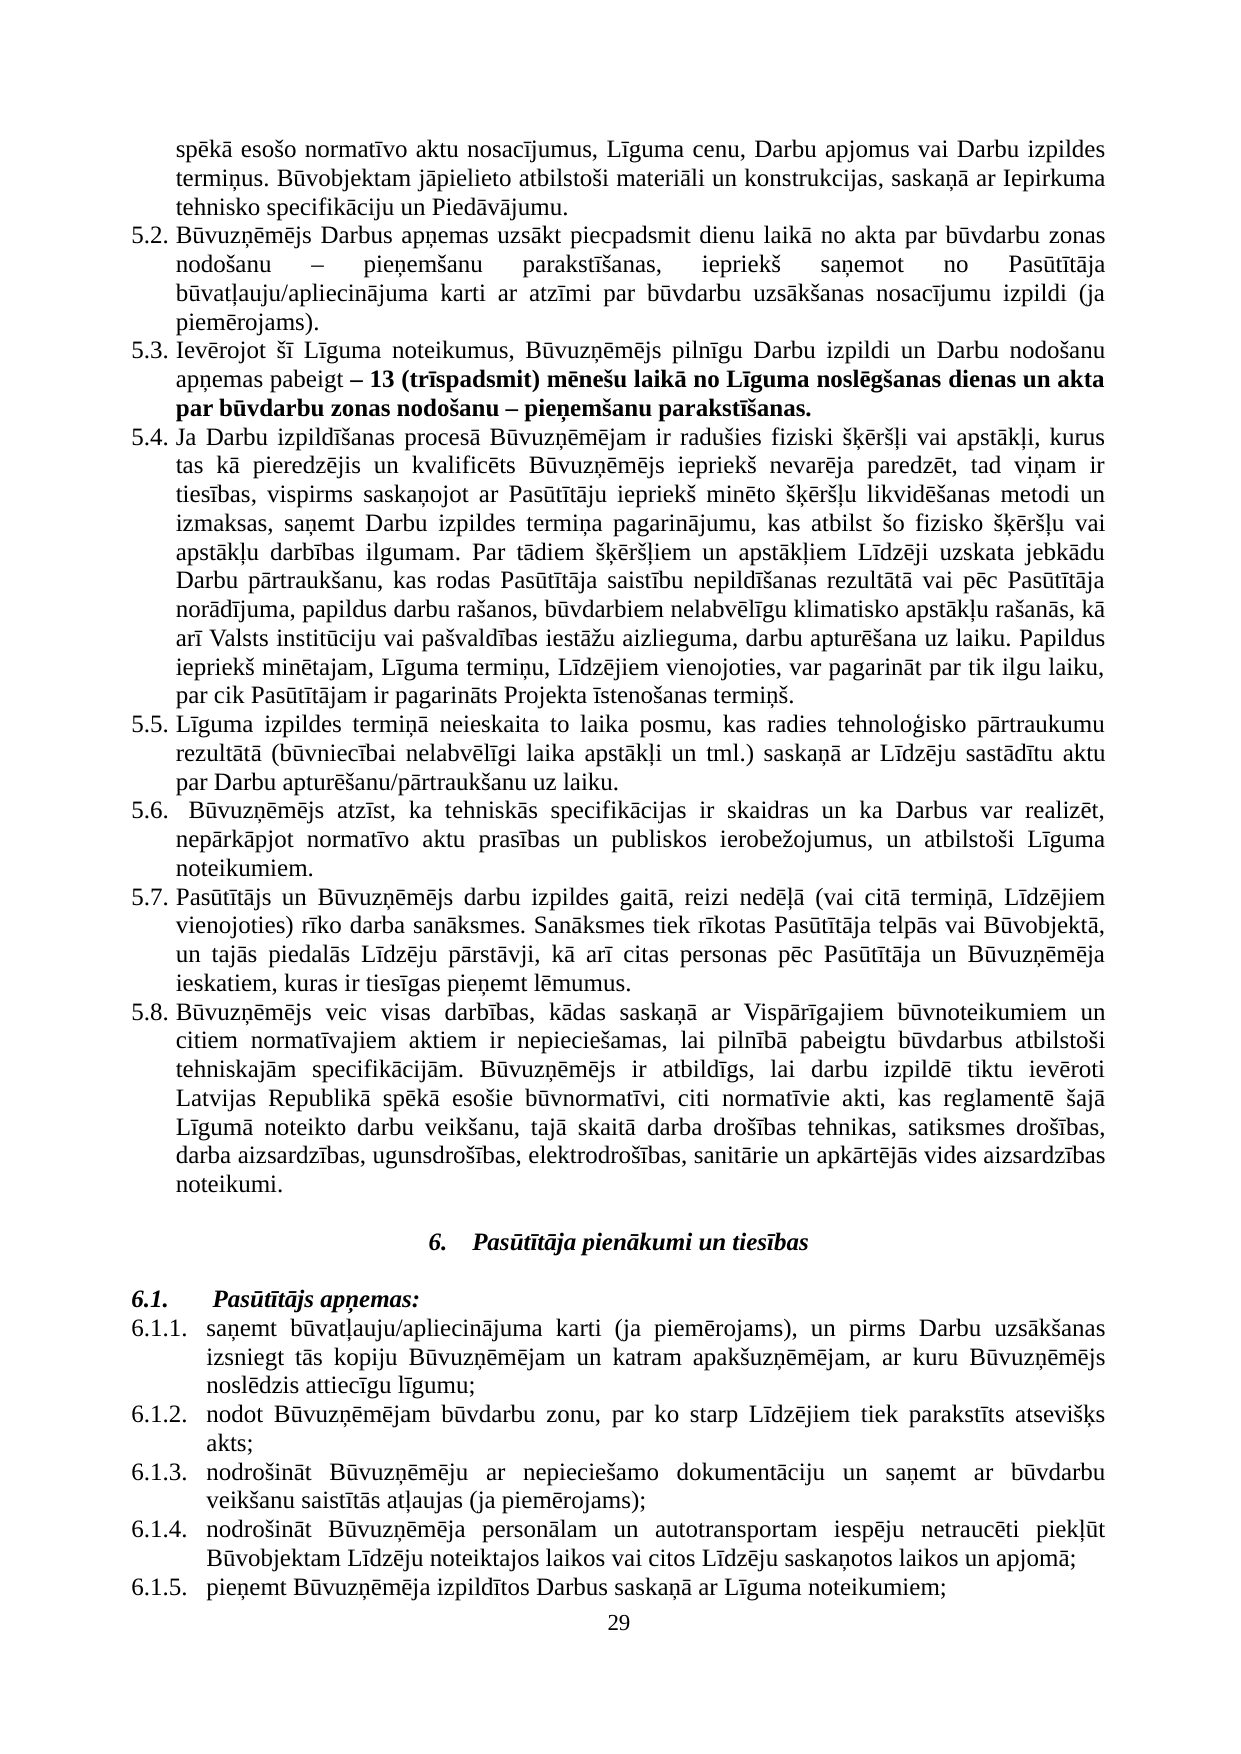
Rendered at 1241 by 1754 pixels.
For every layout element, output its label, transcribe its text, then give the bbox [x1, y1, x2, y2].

list saņemt būvatļauju/apliecinājuma karti (ja piemērojams), un pirms Darbu uzsākšanas izsniegt tās kopiju Būvuzņēmējam un katram apakšuzņēmējam, ar kuru Būvuzņēmējs noslēdzis attiecīgu līgumu; [131, 1313, 1106, 1399]
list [131, 134, 1106, 220]
list Ievērojot šī Līguma noteikumus, Būvuzņēmējs pilnīgu Darbu izpildi un Darbu nodošanu apņemas pabeigt – 13 (trīspadsmit) mēnešu laikā no Līguma noslēgšanas dienas un akta par būvdarbu zonas nodošanu – pieņemšanu parakstīšanas. [131, 335, 1106, 422]
list nodot Būvuzņēmējam būvdarbu zonu, par ko starp Līdzējiem tiek parakstīts atsevišķs akts; [131, 1399, 1106, 1457]
list Pasūtītājs apņemas: [131, 1284, 1106, 1313]
list Būvuzņēmējs Darbus apņemas uzsākt piecpadsmit dienu laikā no akta par būvdarbu zonas nodošanu – pieņemšanu parakstīšanas, iepriekš saņemot no Pasūtītāja būvatļauju/apliecinājuma karti ar atzīmi par būvdarbu uzsākšanas nosacījumu izpildi (ja piemērojams). [131, 220, 1106, 335]
list Ja Darbu izpildīšanas procesā Būvuzņēmējam ir radušies fiziski šķēršļi vai apstākļi, kurus tas kā pieredzējis un kvalificēts Būvuzņēmējs iepriekš nevarēja paredzēt, tad viņam ir tiesības, vispirms saskaņojot ar Pasūtītāju iepriekš minēto šķēršļu likvidēšanas metodi un izmaksas, saņemt Darbu izpildes termiņa pagarinājumu, kas atbilst šo fizisko šķēršļu vai apstākļu darbības ilgumam. Par tādiem šķēršļiem un apstākļiem Līdzēji uzskata jebkādu Darbu pārtraukšanu, kas rodas Pasūtītāja saistību nepildīšanas rezultātā vai pēc Pasūtītāja norādījuma, papildus darbu rašanos, būvdarbiem nelabvēlīgu klimatisko apstākļu rašanās, kā arī Valsts institūciju vai pašvaldības iestāžu aizlieguma, darbu apturēšana uz laiku. Papildus iepriekš minētajam, Līguma termiņu, Līdzējiem vienojoties, var pagarināt par tik ilgu laiku, par cik Pasūtītājam ir pagarināts Projekta īstenošanas termiņš. [131, 422, 1106, 709]
list Būvuzņēmējs atzīst, ka tehniskās specifikācijas ir skaidras un ka Darbus var realizēt, nepārkāpjot normatīvo aktu prasības un publiskos ierobežojumus, un atbilstoši Līguma noteikumiem. [131, 795, 1106, 882]
list Pasūtītāja pienākumi un tiesības [131, 1227, 1106, 1255]
list Būvuzņēmējs veic visas darbības, kādas saskaņā ar Vispārīgajiem būvnoteikumiem un citiem normatīvajiem aktiem ir nepieciešamas, lai pilnībā pabeigtu būvdarbus atbilstoši tehniskajām specifikācijām. Būvuzņēmējs ir atbildīgs, lai darbu izpildē tiktu ievēroti Latvijas Republikā spēkā esošie būvnormatīvi, citi normatīvie akti, kas reglamentē šajā Līgumā noteikto darbu veikšanu, tajā skaitā darba drošības tehnikas, satiksmes drošības, darba aizsardzības, ugunsdrošības, elektrodrošības, sanitārie un apkārtējās vides aizsardzības noteikumi. [131, 997, 1106, 1198]
list Pasūtītājs un Būvuzņēmējs darbu izpildes gaitā, reizi nedēļā (vai citā termiņā, Līdzējiem vienojoties) rīko darba sanāksmes. Sanāksmes tiek rīkotas Pasūtītāja telpās vai Būvobjektā, un tajās piedalās Līdzēju pārstāvji, kā arī citas personas pēc Pasūtītāja un Būvuzņēmēja ieskatiem, kuras ir tiesīgas pieņemt lēmumus. [131, 882, 1106, 997]
list Līguma izpildes termiņā neieskaita to laika posmu, kas radies tehnoloģisko pārtraukumu rezultātā (būvniecībai nelabvēlīgi laika apstākļi un tml.) saskaņā ar Līdzēju sastādītu aktu par Darbu apturēšanu/pārtraukšanu uz laiku. [131, 709, 1106, 795]
list pieņemt Būvuzņēmēja izpildītos Darbus saskaņā ar Līguma noteikumiem; [131, 1572, 1106, 1600]
list nodrošināt Būvuzņēmēja personālam un autotransportam iespēju netraucēti piekļūt Būvobjektam Līdzēju noteiktajos laikos vai citos Līdzēju saskaņotos laikos un apjomā; [131, 1514, 1106, 1572]
list nodrošināt Būvuzņēmēju ar nepieciešamo dokumentāciju un saņemt ar būvdarbu veikšanu saistītās atļaujas (ja piemērojams); [131, 1457, 1106, 1514]
